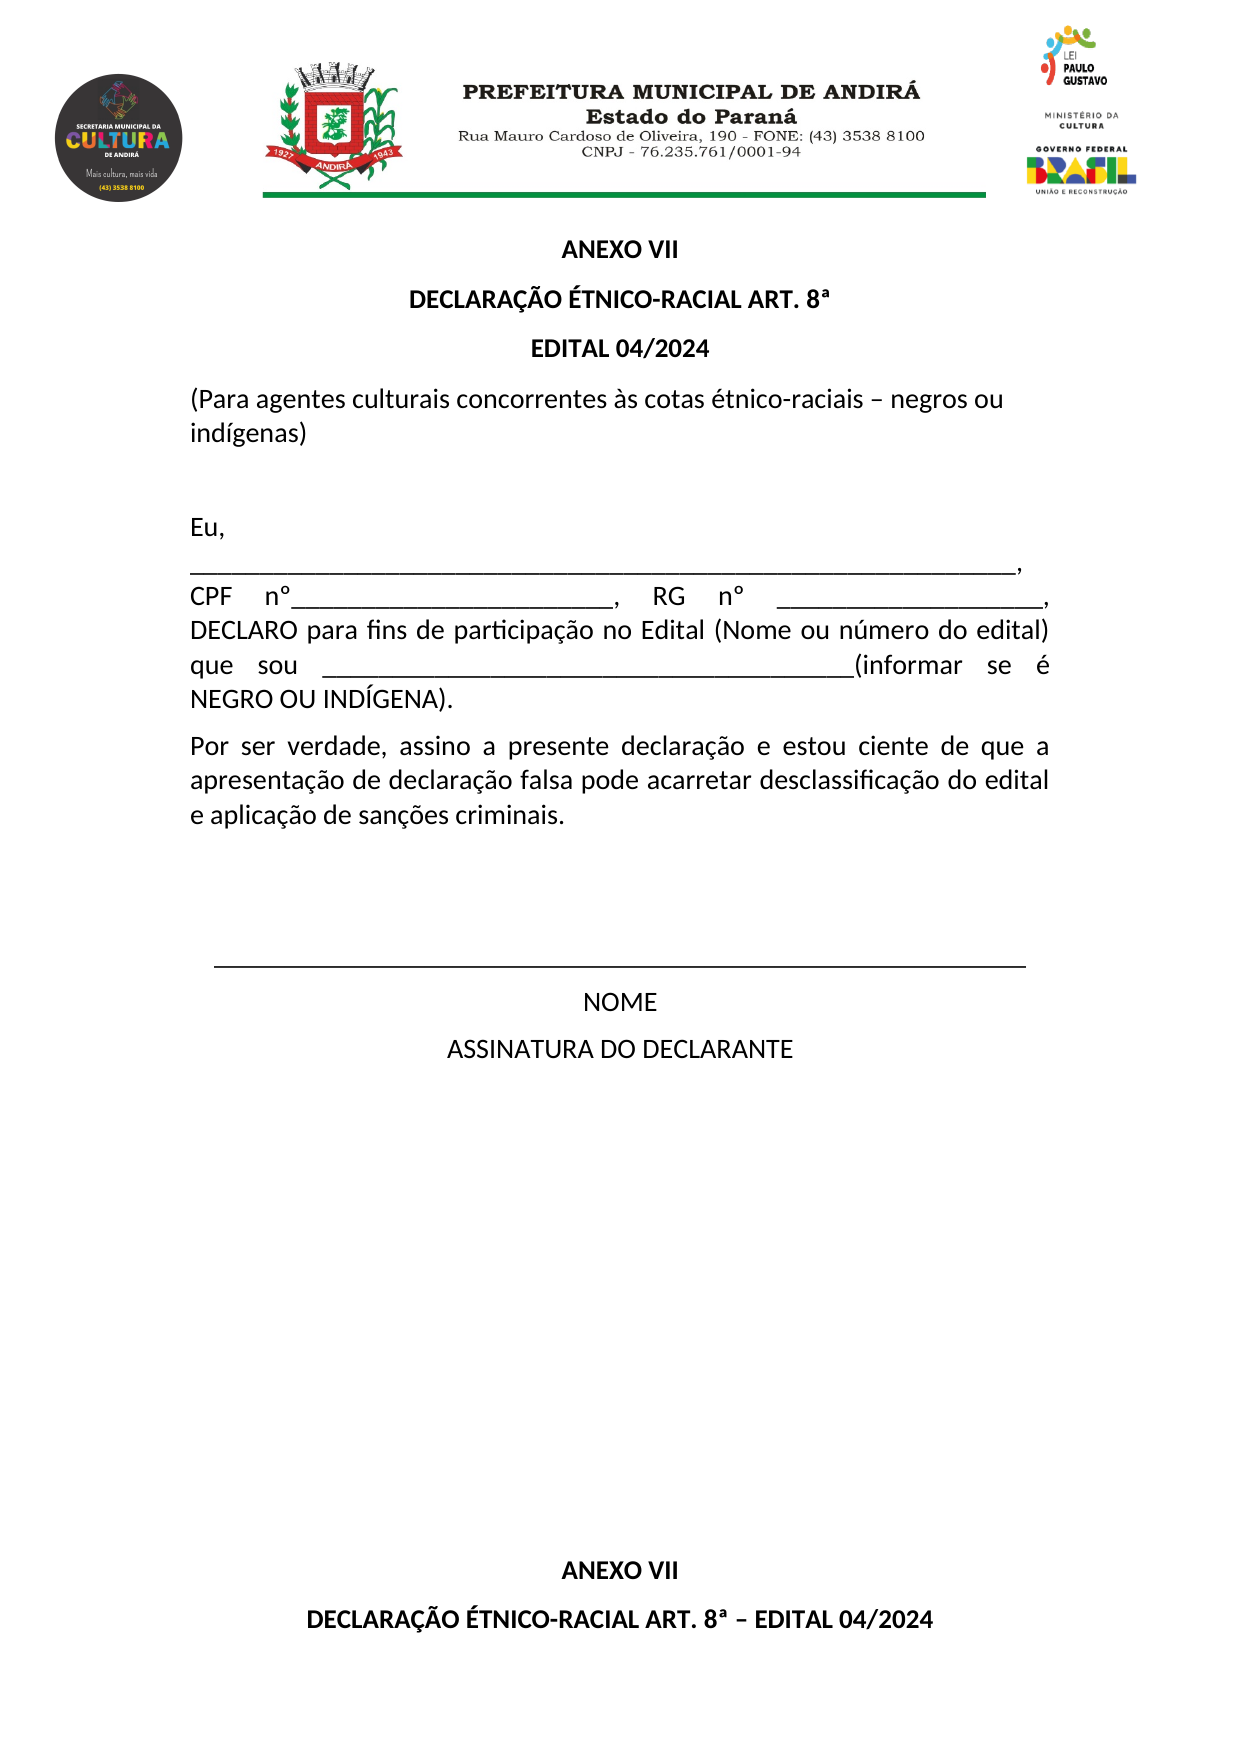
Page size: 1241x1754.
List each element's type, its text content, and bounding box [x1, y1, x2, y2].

picture [262, 62, 986, 198]
text (Para agentes culturais concorrentes às cotas étnico-raciais – negros ou indígenas) [190, 381, 1051, 450]
text EDITAL 04/2024 [177, 331, 1063, 364]
text Por ser verdade, assino a presente declaração e estou ciente de que a apresentação de declaração falsa pode acarretar desclassificação do edital e aplicação de sanções criminais. [190, 728, 1051, 831]
text ANEXO VII [177, 232, 1063, 265]
picture [1020, 107, 1138, 199]
text DECLARAÇÃO ÉTNICO-RACIAL ART. 8ª [177, 282, 1063, 315]
text ASSINATURA DO DECLARANTE [190, 1031, 1051, 1066]
picture [45, 73, 198, 202]
text NOME [190, 984, 1051, 1019]
text Eu, ___________________________________________________________, CPF nº_______________________, RG nº ___________________, DECLARO para fins de participação no Edital (Nome ou número do edital) que sou ______________________________________(informar se é NEGRO OU INDÍGENA). [190, 509, 1051, 716]
picture [1040, 24, 1107, 86]
text __________________________________________________________ [190, 937, 1051, 972]
